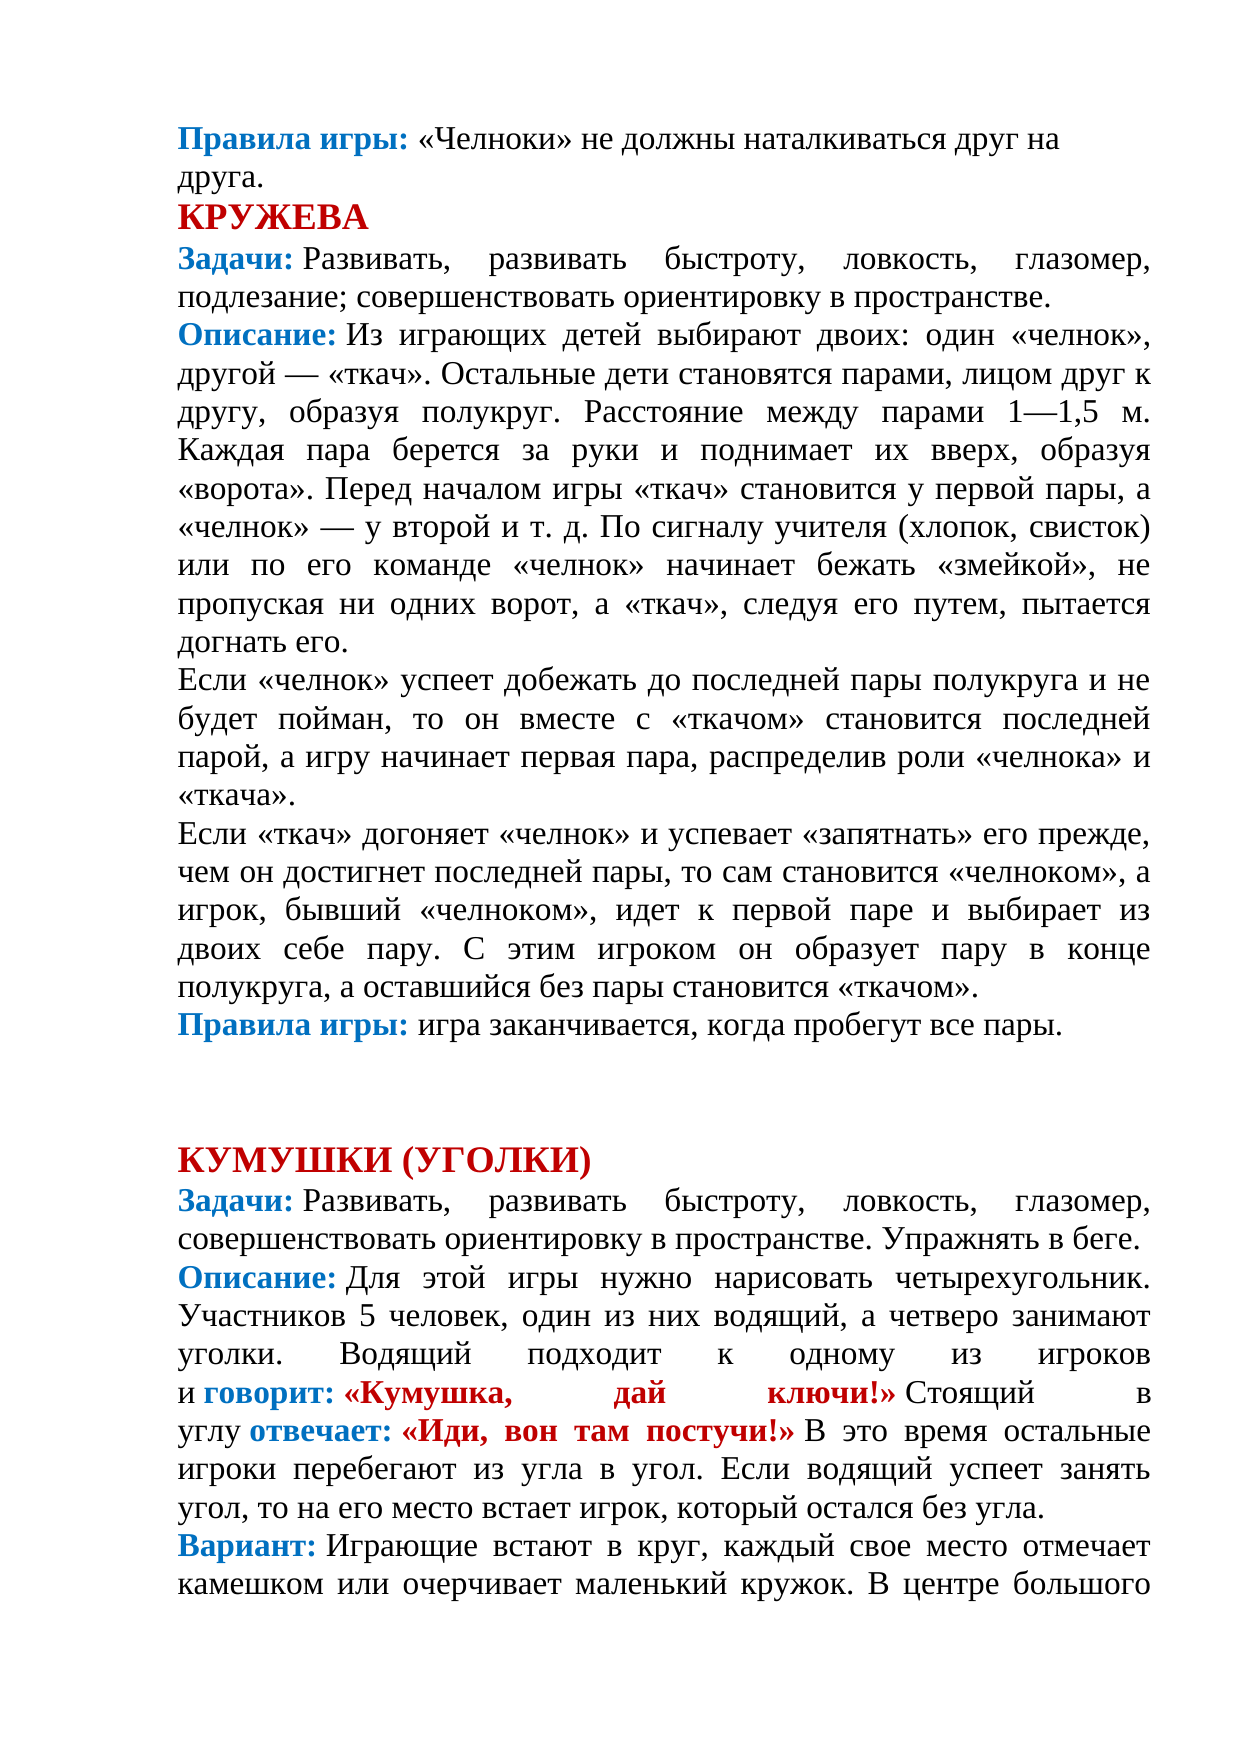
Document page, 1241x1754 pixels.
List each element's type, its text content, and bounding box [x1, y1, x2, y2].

text Задачи: Развивать, развивать быстроту, ловкость, глазомер, совершенствовать ориентировку в пространстве. Упражнять в беге. [177, 1180, 1152, 1257]
text Если «челнок» успеет добежать до последней пары полукруга и не будет пойман, то он вместе с «ткачом» становится последней парой, а игру начинает первая пара, распределив роли «челнока» и «ткача». [177, 659, 1152, 813]
text Описание: Из играющих детей выбирают двоих: один «челнок», другой — «ткач». Остальные дети становятся парами, лицом друг к другу, образуя полукруг. Расстояние между парами 1—1,5 м. Каждая пара берется за руки и поднимает их вверх, образуя «ворота». Перед началом игры «ткач» становится у первой пары, а «челнок» — у второй и т. д. По сигналу учителя (хлопок, свисток) или по его команде «челнок» начинает бежать «змейкой», не пропуская ни одних ворот, а «ткач», следуя его путем, пытается догнать его. [177, 314, 1152, 659]
text Правила игры: «Челноки» не должны наталкиваться друг на друга. [177, 118, 1152, 195]
text Задачи: Развивать, развивать быстроту, ловкость, глазомер, подлезание; совершенствовать ориентировку в пространстве. [177, 238, 1152, 314]
text Правила игры: игра заканчивается, когда пробегут все пары. [177, 1004, 1152, 1043]
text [177, 1525, 1152, 1602]
text КУМУШКИ (УГОЛКИ) [177, 1137, 1152, 1180]
text КРУЖЕВА [177, 195, 1152, 238]
text Описание: Для этой игры нужно нарисовать четырехугольник. Участников 5 человек, один из них водящий, а четверо занимают уголки. Водящий подходит к одному из игроков и говорит: «Кумушка, дай ключи!» Стоящий в углу отвечает: «Иди, вон там постучи!» В это время остальные игроки перебегают из угла в угол. Если водящий успеет занять угол, то на его место встает игрок, который остался без угла. [177, 1257, 1152, 1525]
text Если «ткач» догоняет «челнок» и успевает «запятнать» его прежде, чем он достигнет последней пары, то сам становится «челноком», а игрок, бывший «челноком», идет к первой паре и выбирает из двоих себе пару. С этим игроком он образует пару в конце полукруга, а оставшийся без пары становится «ткачом». [177, 813, 1152, 1004]
